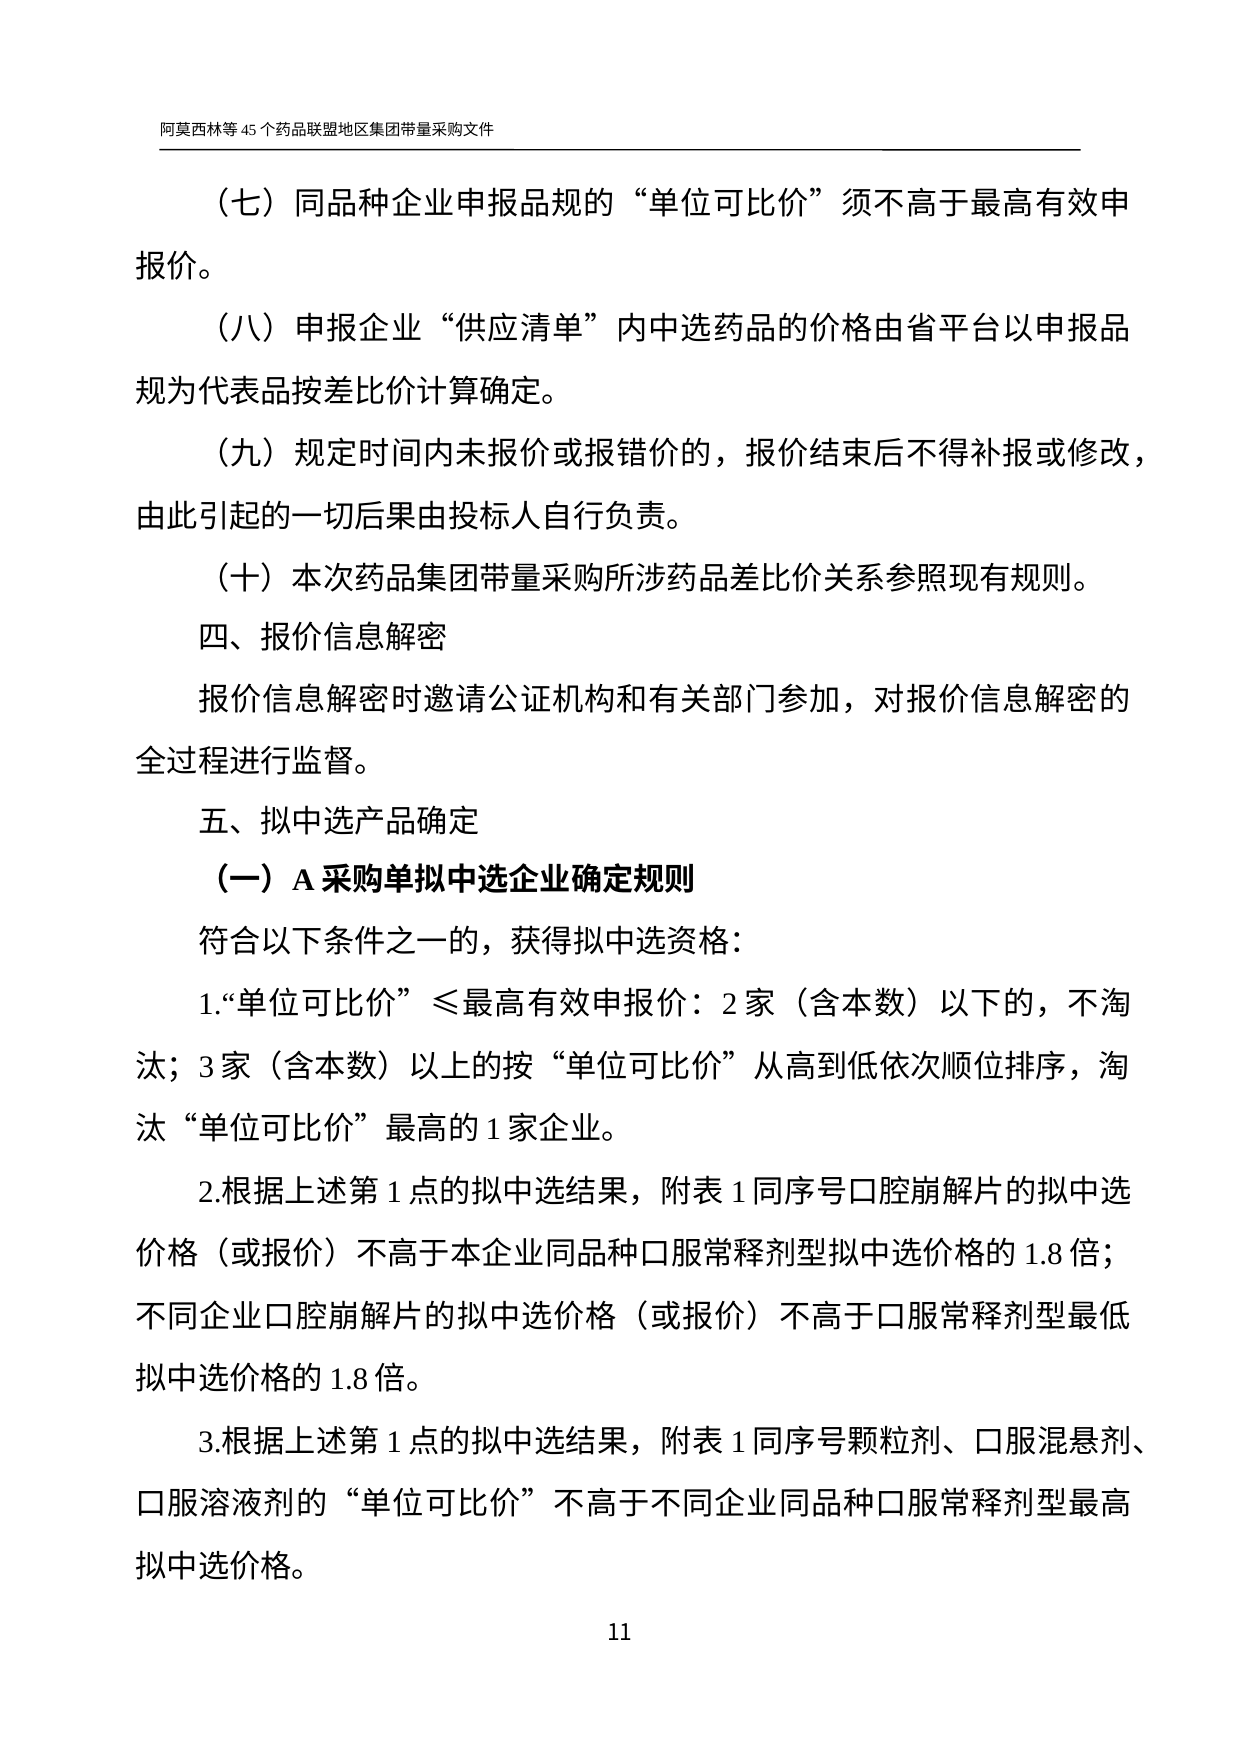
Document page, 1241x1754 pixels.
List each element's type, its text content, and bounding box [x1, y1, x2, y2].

text 3.根据上述第1点的拟中选结果，附表1同序号颗粒剂、口服混悬剂、口服溶液剂的“单位可比价”不高于不同企业同品种口服常释剂型最高拟中选价格。 [135, 1402, 1132, 1589]
text （九）规定时间内未报价或报错价的，报价结束后不得补报或修改，由此引起的一切后果由投标人自行负责。 [135, 414, 1132, 539]
text （十）本次药品集团带量采购所涉药品差比价关系参照现有规则。 [135, 539, 1132, 602]
text 1.“单位可比价”≤最高有效申报价：2家（含本数）以下的，不淘汰；3家（含本数）以上的按“单位可比价”从高到低依次顺位排序，淘汰“单位可比价”最高的1家企业。 [135, 964, 1132, 1152]
text 符合以下条件之一的，获得拟中选资格： [135, 902, 1132, 964]
text （七）同品种企业申报品规的“单位可比价”须不高于最高有效申报价。 [135, 164, 1132, 289]
text 五、拟中选产品确定 [135, 785, 1132, 844]
text （一）A采购单拟中选企业确定规则 [135, 844, 1132, 902]
text （八）申报企业“供应清单”内中选药品的价格由省平台以申报品规为代表品按差比价计算确定。 [135, 289, 1132, 414]
text 2.根据上述第1点的拟中选结果，附表1同序号口腔崩解片的拟中选价格（或报价）不高于本企业同品种口服常释剂型拟中选价格的1.8倍；不同企业口腔崩解片的拟中选价格（或报价）不高于口服常释剂型最低拟中选价格的1.8倍。 [135, 1152, 1132, 1402]
text 四、报价信息解密 [135, 602, 1132, 660]
text 报价信息解密时邀请公证机构和有关部门参加，对报价信息解密的全过程进行监督。 [135, 660, 1132, 785]
